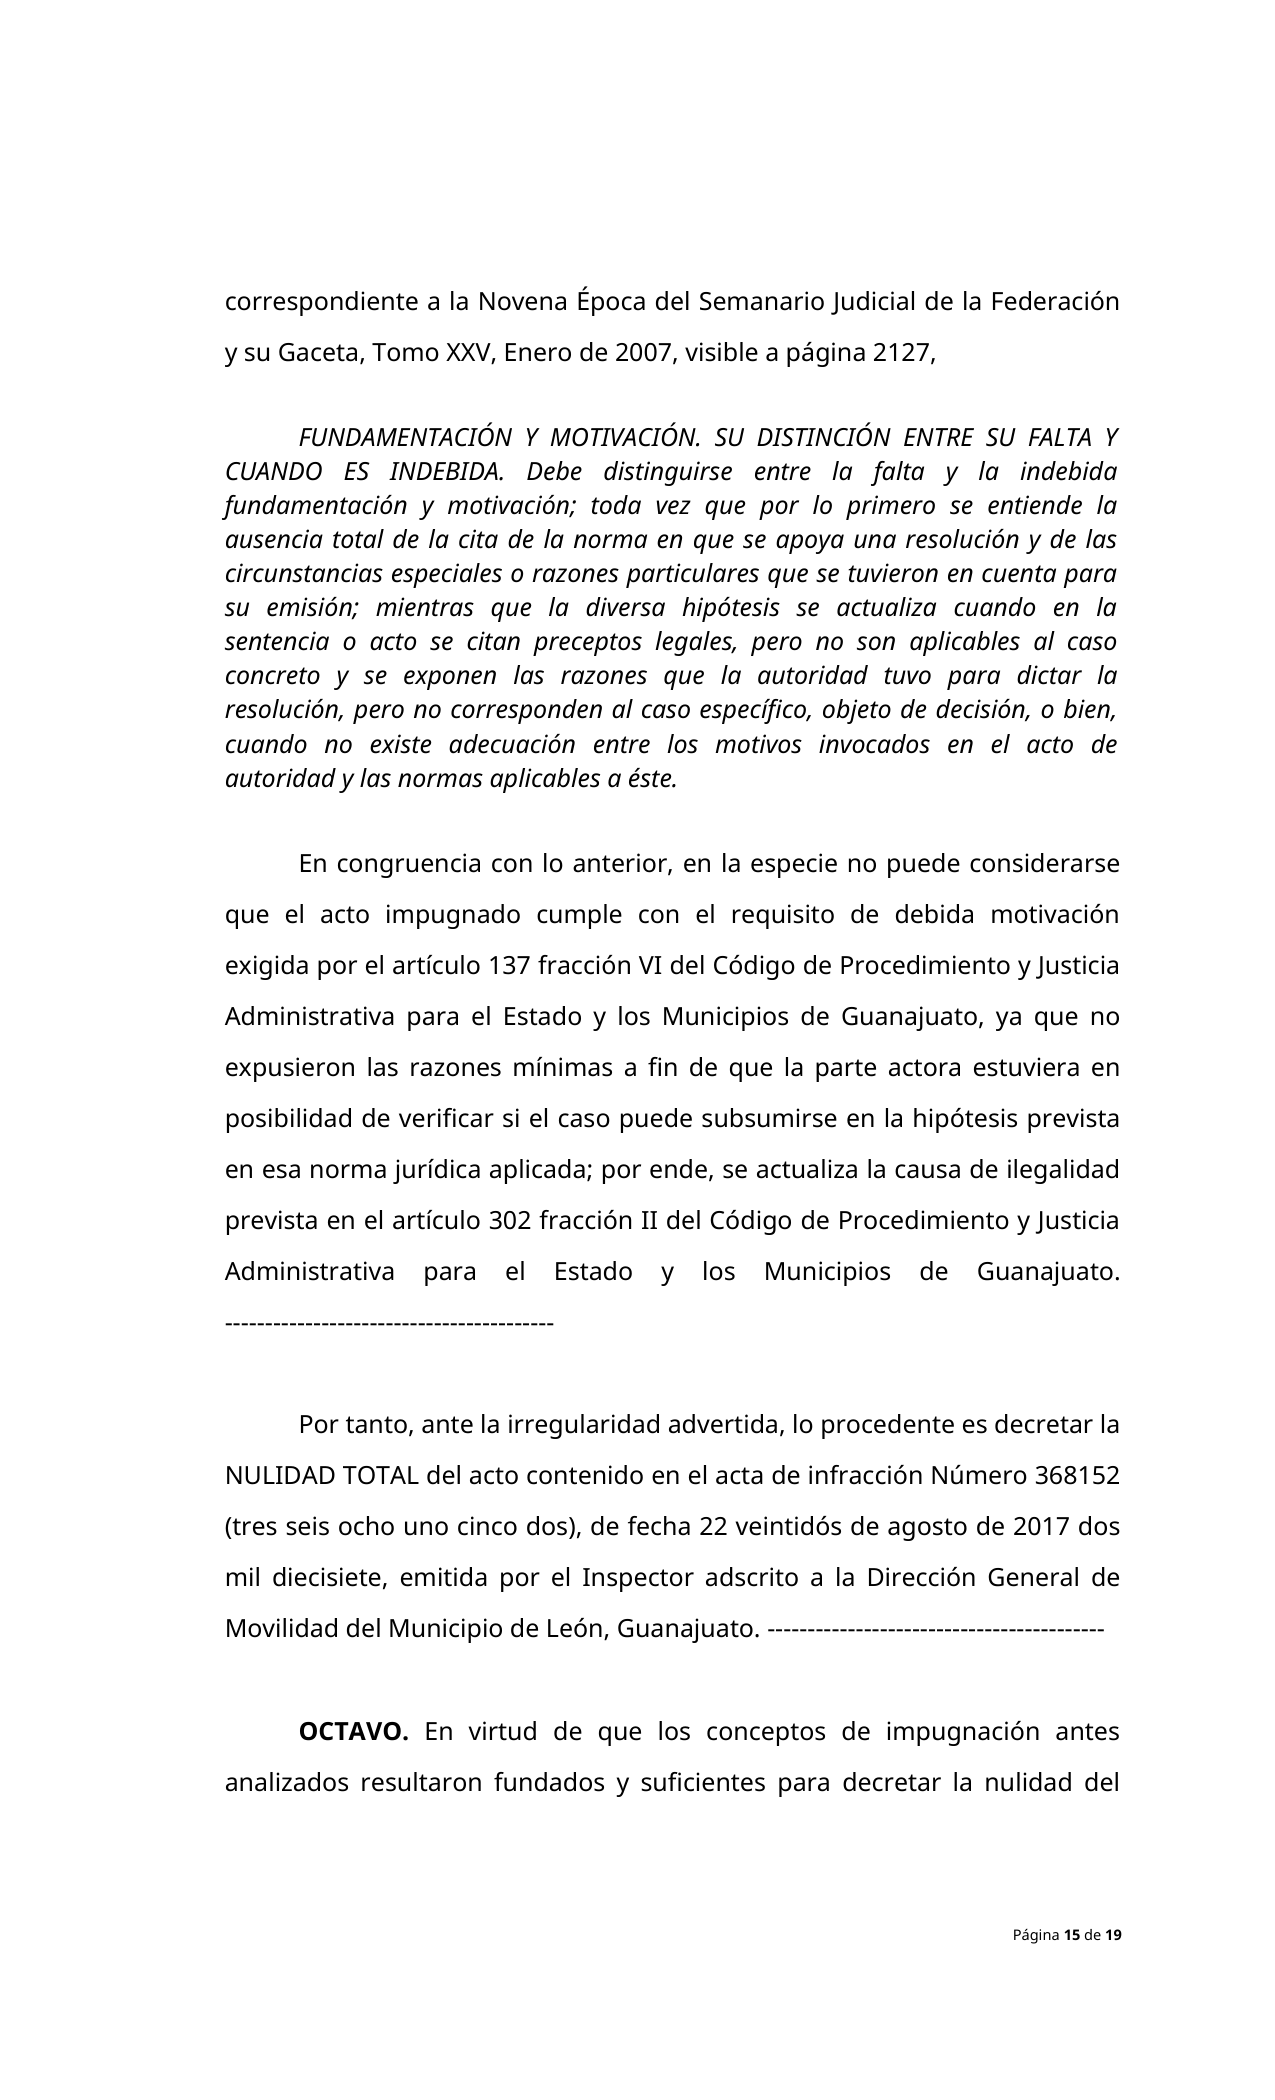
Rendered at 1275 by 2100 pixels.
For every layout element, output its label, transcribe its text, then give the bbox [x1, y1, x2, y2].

text En congruencia con lo anterior, en la especie no puede considerarse que el acto impugnado cumple con el requisito de debida motivación exigida por el artículo 137 fracción VI del Código de Procedimiento y Justicia Administrativa para el Estado y los Municipios de Guanajuato, ya que no expusieron las razones mínimas a fin de que la parte actora estuviera en posibilidad de verificar si el caso puede subsumirse en la hipótesis prevista en esa norma jurídica aplicada; por ende, se actualiza la causa de ilegalidad prevista en el artículo 302 fracción II del Código de Procedimiento y Justicia Administrativa para el Estado y los Municipios de Guanajuato. ----------------------------------------- [224, 845, 1121, 1339]
text FUNDAMENTACIÓN Y MOTIVACIÓN. SU DISTINCIÓN ENTRE SU FALTA Y CUANDO ES INDEBIDA. Debe distinguirse entre la falta y la indebida fundamentación y motivación; toda vez que por lo primero se entiende la ausencia total de la cita de la norma en que se apoya una resolución y de las circunstancias especiales o razones particulares que se tuvieron en cuenta para su emisión; mientras que la diversa hipótesis se actualiza cuando en la sentencia o acto se citan preceptos legales, pero no son aplicables al caso concreto y se exponen las razones que la autoridad tuvo para dictar la resolución, pero no corresponden al caso específico, objeto de decisión, o bien, cuando no existe adecuación entre los motivos invocados en el acto de autoridad y las normas aplicables a éste. [224, 420, 1121, 794]
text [224, 1713, 1121, 1798]
text Por tanto, ante la irregularidad advertida, lo procedente es decretar la NULIDAD TOTAL del acto contenido en el acta de infracción Número 368152 (tres seis ocho uno cinco dos), de fecha 22 veintidós de agosto de 2017 dos mil diecisiete, emitida por el Inspector adscrito a la Dirección General de Movilidad del Municipio de León, Guanajuato. ------------------------------------------ [224, 1407, 1121, 1645]
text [224, 283, 1121, 369]
